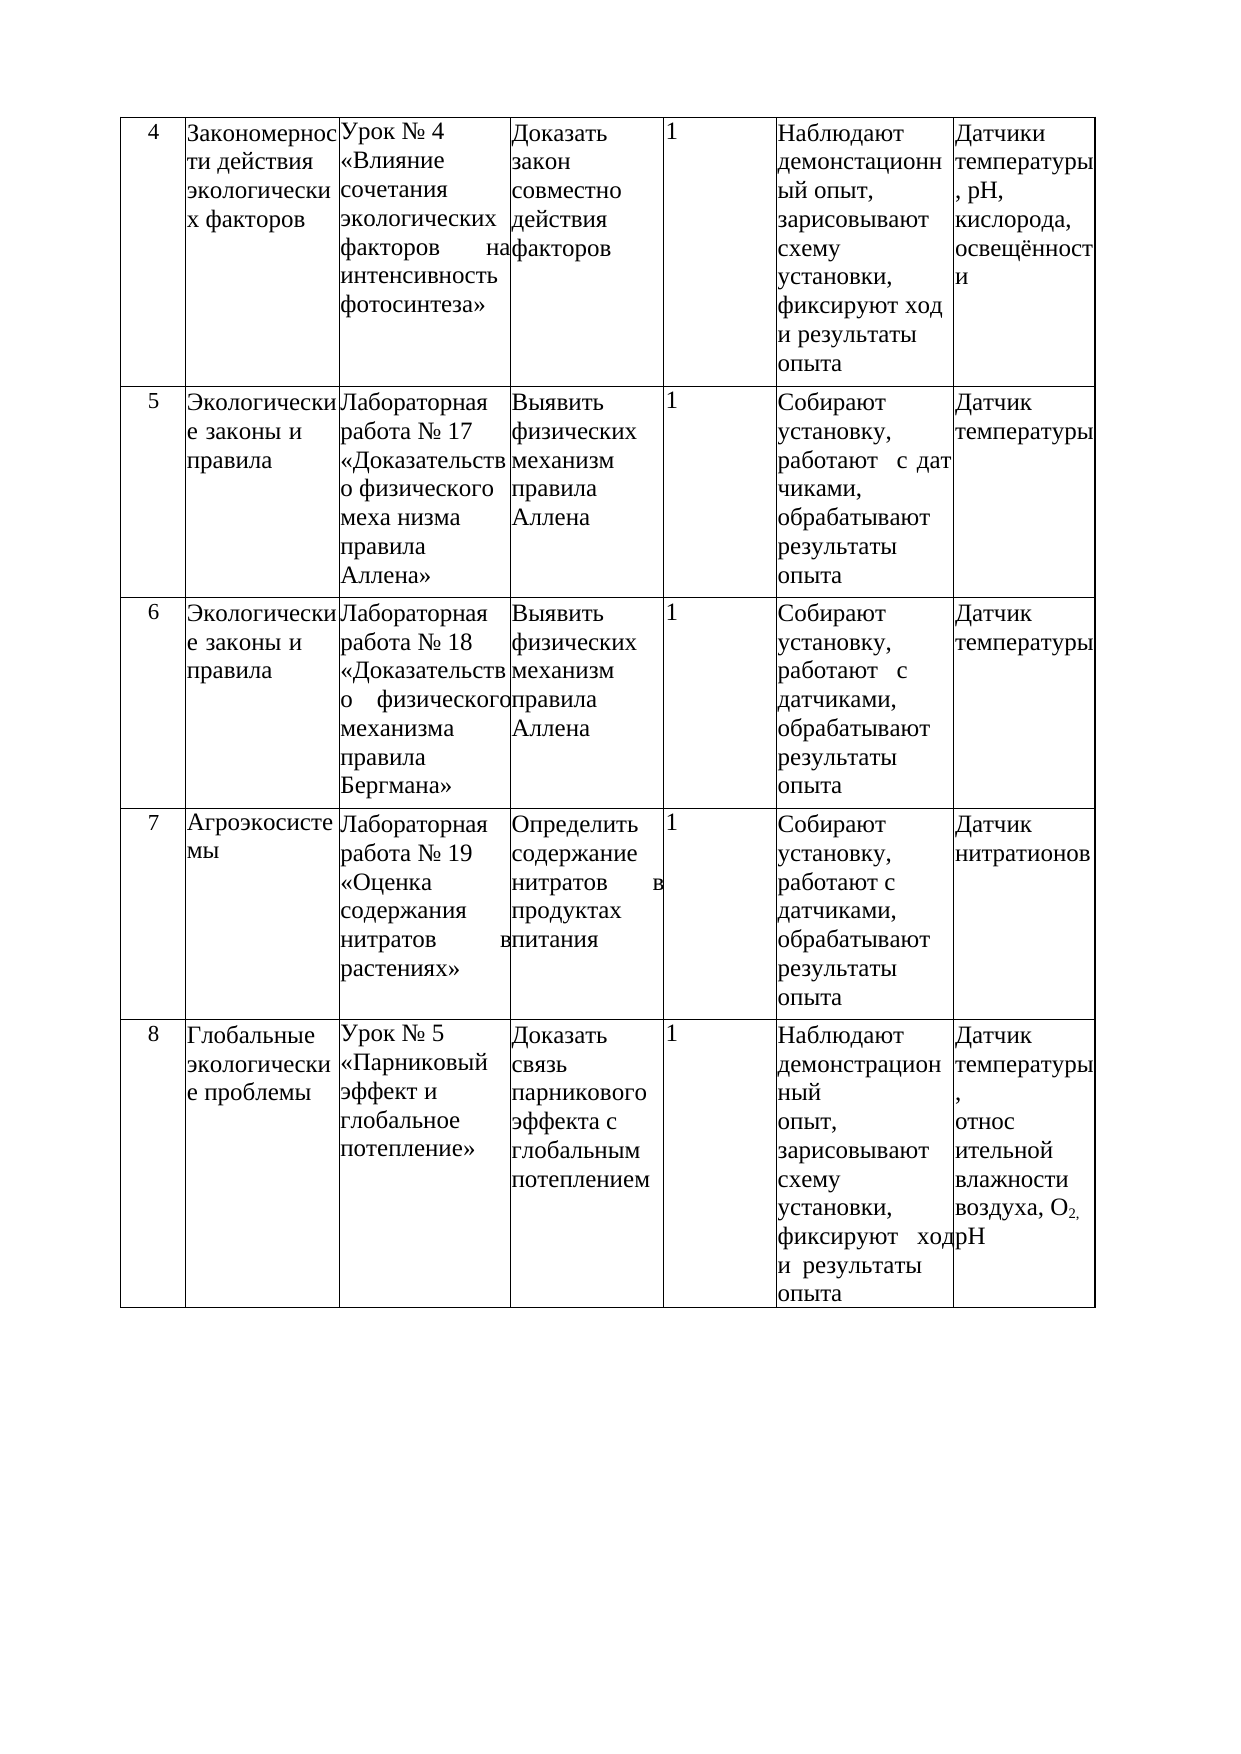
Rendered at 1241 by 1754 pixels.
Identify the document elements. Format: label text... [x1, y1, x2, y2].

table_cell Наблюдают демонстрационный опыт, зарисовывают схему установки, фиксируют ход и результаты опыта [777, 1020, 953, 1307]
table_cell Датчик температуры [954, 387, 1094, 597]
table_cell Урок № 5 «Парниковый эффект и глобальное потепление» [340, 1020, 510, 1307]
table_cell Экологические законы и правила [186, 387, 339, 597]
table_cell Выявить физических механизм правила Аллена [511, 598, 663, 808]
table_cell 5 [121, 387, 185, 597]
table_cell Доказать связь парникового эффекта с глобальным потеплением [511, 1020, 663, 1307]
table_cell 7 [121, 809, 185, 1019]
table_cell Лабораторная работа № 19 «Оценка содержания нитратов в растениях» [340, 809, 510, 1019]
table_cell Собирают установку, работают с датчиками, обрабатывают результаты опыта [777, 598, 953, 808]
table_header Урок № 4 «Влияние сочетания экологических факторов на интенсивность фотосинтеза» [340, 118, 510, 386]
table_cell 1 [664, 598, 776, 808]
table_header 4 [121, 118, 185, 386]
table_cell Агроэкосистемы [186, 809, 339, 1019]
table_header Закономерности действия экологических факторов [186, 118, 339, 386]
table_cell 6 [121, 598, 185, 808]
table_cell 8 [121, 1020, 185, 1307]
table_header Датчики температуры, рН, кислорода, освещённости [954, 118, 1094, 386]
table_cell Собирают установку, работают с дат чиками, обрабатывают результаты опыта [777, 387, 953, 597]
table_cell 1 [664, 809, 776, 1019]
table_header Доказать закон совместно действия факторов [511, 118, 663, 386]
table_cell Экологические законы и правила [186, 598, 339, 808]
table_header Наблюдают демонстационный опыт, зарисовывают схему установки, фиксируют ход и результаты опыта [777, 118, 953, 386]
table_cell Лабораторная работа № 17 «Доказательство физического меха низма правила Аллена» [340, 387, 510, 597]
table_cell Определить содержание нитратов в продуктах питания [511, 809, 663, 1019]
table_cell Датчик температуры, относительной влажности воздуха, О2, рН [954, 1020, 1094, 1307]
table_cell Лабораторная работа № 18 «Доказательство физического механизма правила Бергмана» [340, 598, 510, 808]
table_cell Собирают установку, работают с датчиками, обрабатывают результаты опыта [777, 809, 953, 1019]
table_cell Датчик температуры [954, 598, 1094, 808]
table_cell Выявить физических механизм правила Аллена [511, 387, 663, 597]
table_cell 1 [664, 387, 776, 597]
table_cell Глобальные экологически е проблемы [186, 1020, 339, 1307]
table_cell Датчик нитратионов [954, 809, 1094, 1019]
table_header 1 [664, 118, 776, 386]
table_cell 1 [664, 1020, 776, 1307]
